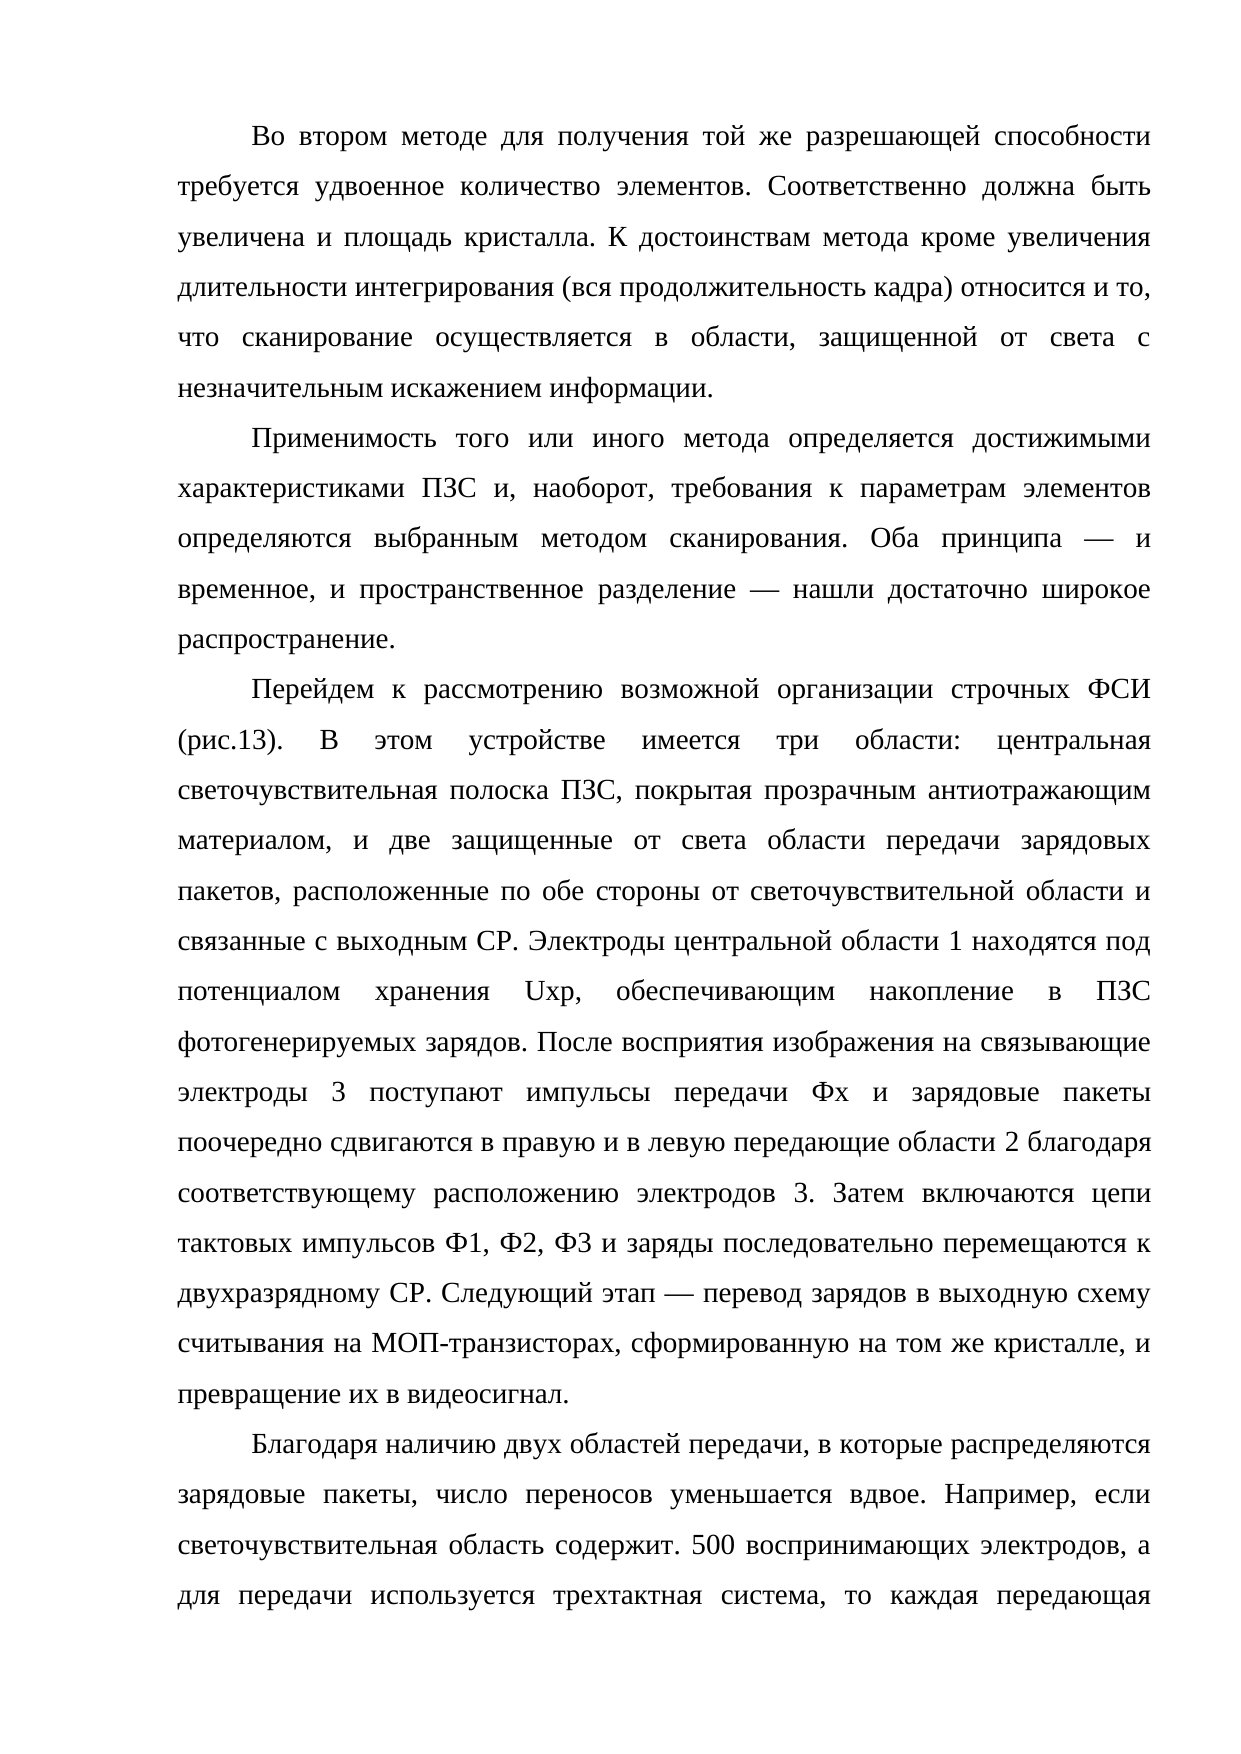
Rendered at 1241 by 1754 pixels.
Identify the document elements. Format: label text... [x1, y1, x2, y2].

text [177, 1426, 1152, 1611]
text Перейдем к рассмотрению возможной организации строчных ФСИ (рис.13). В этом устройстве имеется три области: центральная светочувствительная полоска ПЗС, покрытая прозрачным антиотражающим материалом, и две защищенные от света области передачи зарядовых пакетов, расположенные по обе стороны от светочувствительной области и связанные с выходным СР. Электроды центральной области 1 находятся под потенциалом хранения Uхр, обеспечивающим накопление в ПЗС фотогенерируемых зарядов. После восприятия изображения на связывающие электроды 3 поступают импульсы передачи Фх и зарядовые пакеты поочередно сдвигаются в правую и в левую передающие области 2 благодаря соответствующему расположению электродов 3. Затем включаются цепи тактовых импульсов Ф1, Ф2, Ф3 и заряды последовательно перемещаются к двухразрядному СР. Следующий этап — перевод зарядов в выходную схему считывания на МОП-транзисторах, сформированную на том же кристалле, и превращение их в видеосигнал. [177, 672, 1152, 1409]
text Во втором методе для получения той же разрешающей способности требуется удвоенное количество элементов. Соответственно должна быть увеличена и площадь кристалла. К достоинствам метода кроме увеличения длительности интегрирования (вся продолжительность кадра) относится и то, что сканирование осуществляется в области, защищенной от света с незначительным искажением информации. [177, 118, 1152, 403]
text Применимость того или иного метода определяется достижимыми характеристиками ПЗС и, наоборот, требования к параметрам элементов определяются выбранным методом сканирования. Оба принципа — и временное, и пространственное разделение — нашли достаточно широкое распространение. [177, 420, 1152, 655]
